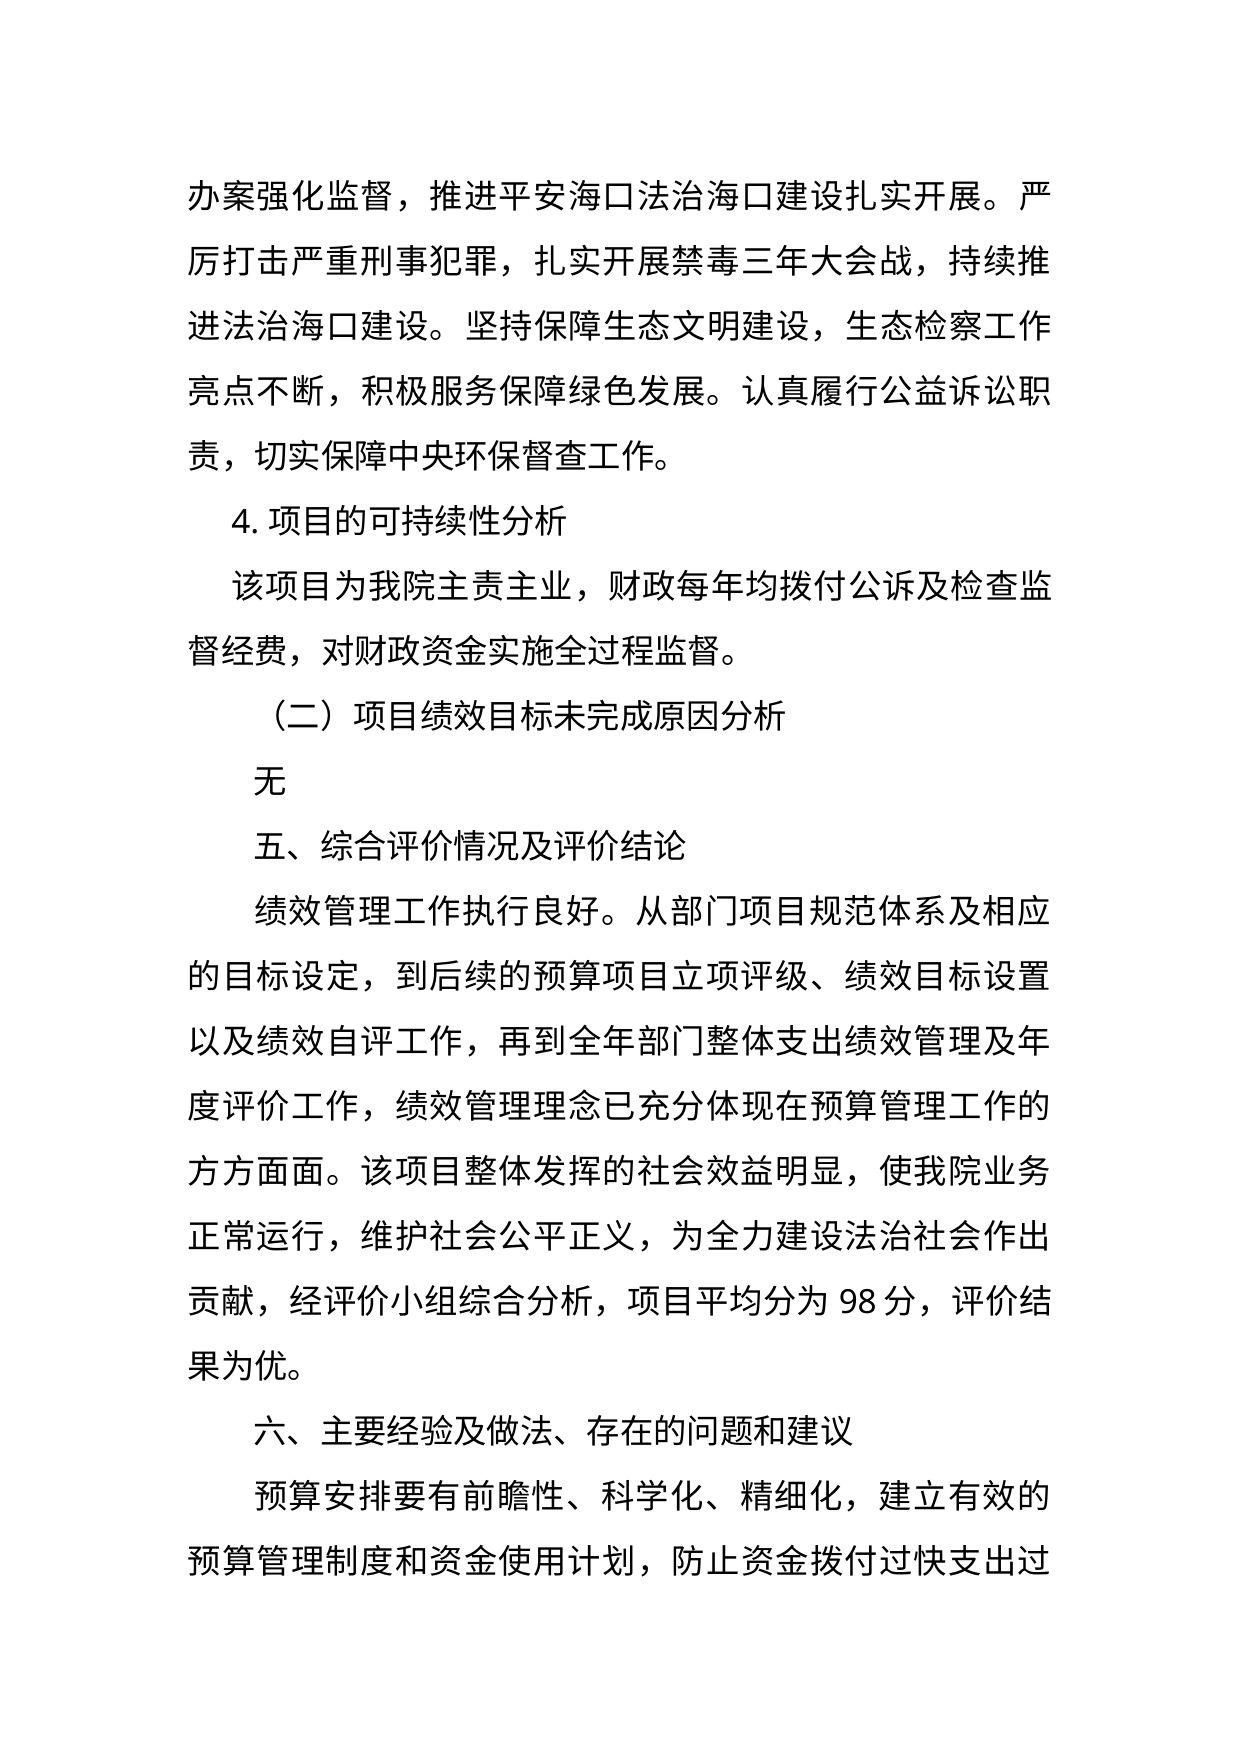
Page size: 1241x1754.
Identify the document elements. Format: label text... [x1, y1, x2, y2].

text 该项目为我院主责主业，财政每年均拨付公诉及检查监督经费，对财政资金实施全过程监督。 [187, 552, 1053, 682]
text 六、主要经验及做法、存在的问题和建议 [187, 1397, 1053, 1462]
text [187, 1462, 1053, 1592]
text 绩效管理工作执行良好。从部门项目规范体系及相应的目标设定，到后续的预算项目立项评级、绩效目标设置以及绩效自评工作，再到全年部门整体支出绩效管理及年度评价工作，绩效管理理念已充分体现在预算管理工作的方方面面。该项目整体发挥的社会效益明显，使我院业务正常运行，维护社会公平正义，为全力建设法治社会作出贡献，经评价小组综合分析，项目平均分为98分，评价结果为优。 [187, 877, 1053, 1397]
text 无 [187, 747, 1053, 812]
text （二）项目绩效目标未完成原因分析 [187, 682, 1053, 747]
text 五、综合评价情况及评价结论 [187, 812, 1053, 877]
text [187, 162, 1053, 487]
text 4. 项目的可持续性分析 [187, 487, 1053, 552]
